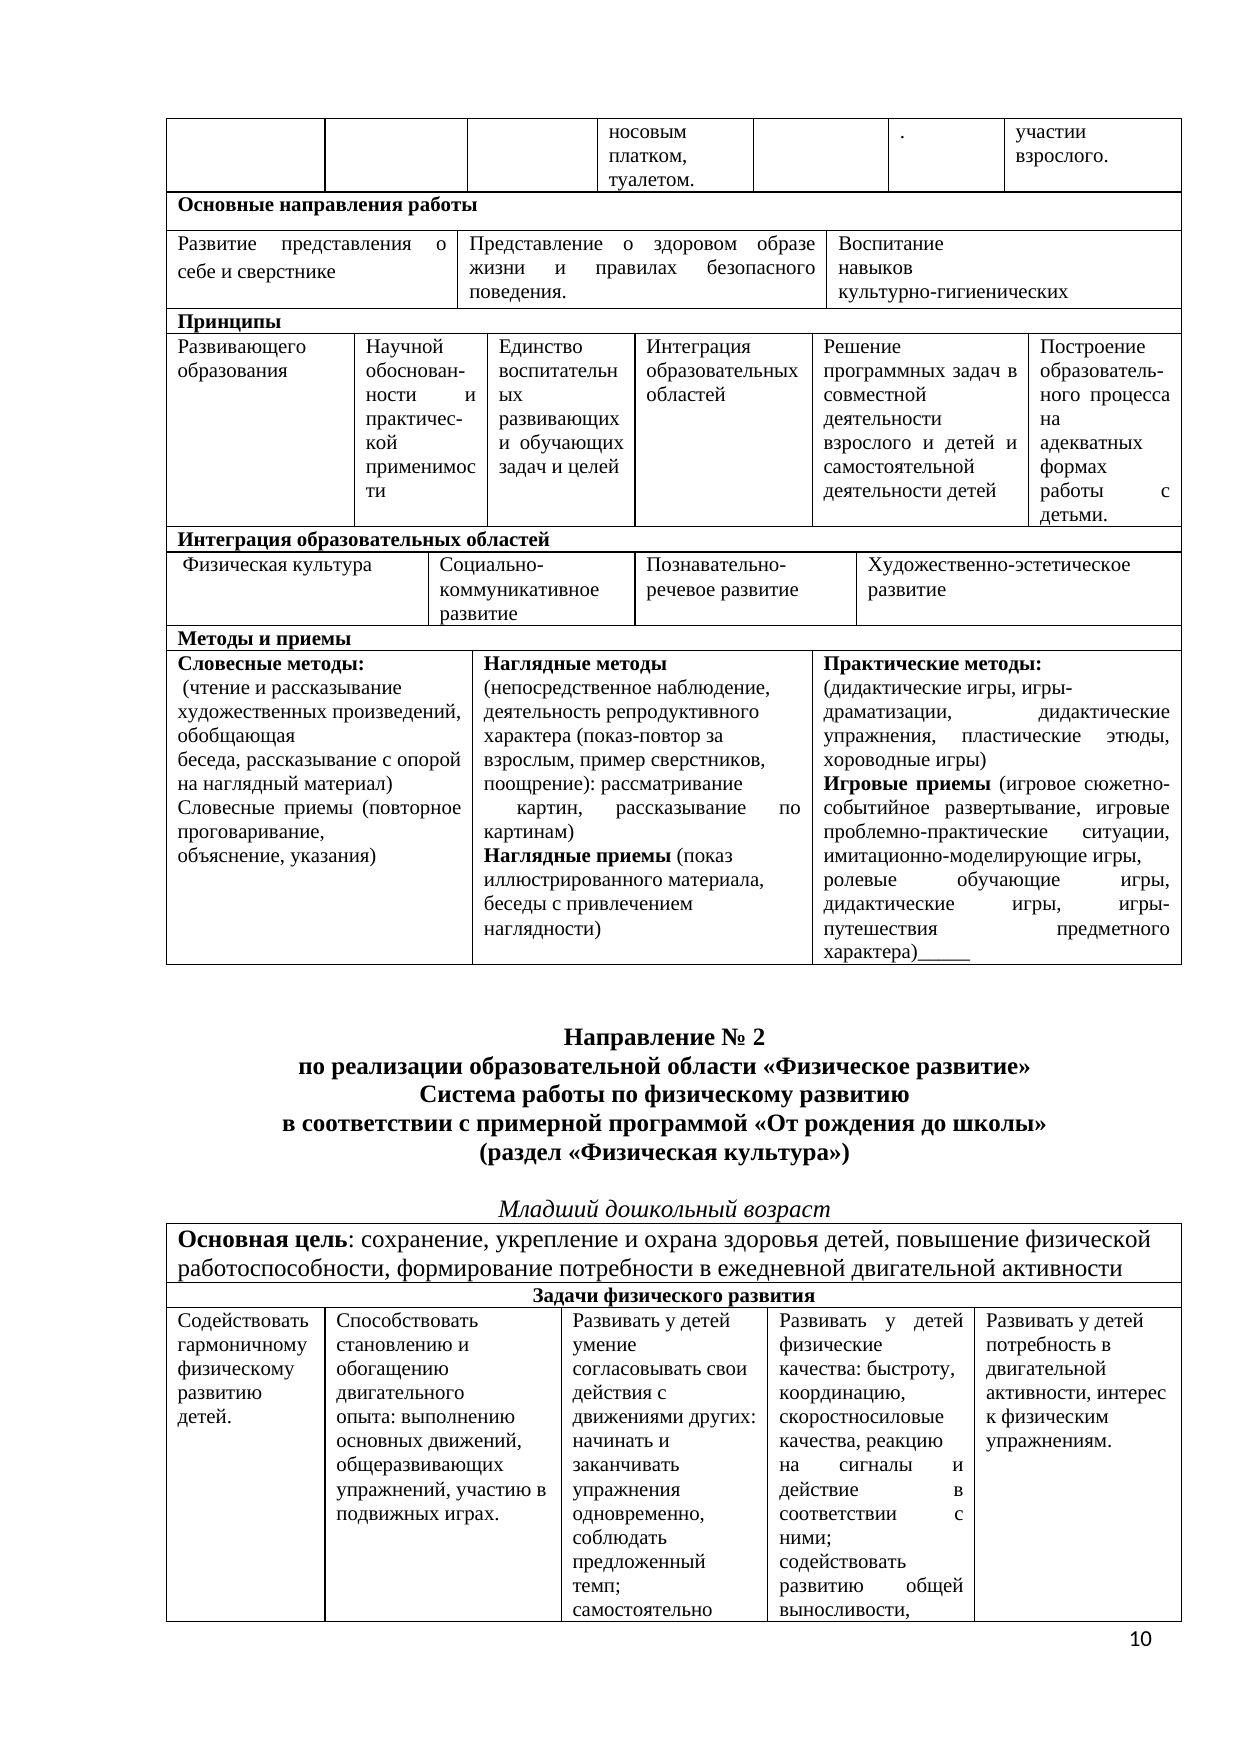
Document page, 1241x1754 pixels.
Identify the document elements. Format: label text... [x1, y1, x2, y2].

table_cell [562, 1308, 767, 1621]
table_cell Интеграция образовательных областей [167, 527, 1181, 551]
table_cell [326, 1308, 561, 1621]
table_cell Воспитание навыков культурно-гигиенических [827, 231, 1181, 308]
table_header Основная цель: сохранение, укрепление и охрана здоровья детей, повышение физической работоспособности, формирование потребности в ежедневной двигательной активности [167, 1224, 1181, 1282]
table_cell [167, 119, 324, 191]
table_cell Словесные методы: (чтение и рассказывание художественных произведений, обобщающая беседа, рассказывание с опорой на наглядный материал) Словесные приемы (повторное проговаривание, объяснение, указания) [167, 651, 472, 963]
table_cell Единство воспитательных развивающих и обучающих задач и целей [488, 334, 634, 526]
text Система работы по физическому развитию [177, 1079, 1152, 1108]
text Направление № 2 [177, 1022, 1152, 1051]
table_cell Физическая культура [167, 553, 428, 624]
table_cell Социально-коммуникативное развитие [429, 553, 634, 624]
table_cell Наглядные методы (непосредственное наблюдение, деятельность репродуктивного характера (показ-повтор за взрослым, пример сверстников, поощрение): рассматривание картин, рассказывание по картинам) Наглядные приемы (показ иллюстрированного материала, беседы с привлечением наглядности) [473, 651, 812, 963]
text в соответствии с примерной программой «От рождения до школы» [177, 1108, 1152, 1137]
table_cell Практические методы: (дидактические игры, игры- драматизации, дидактические упражнения, пластические этюды, хороводные игры) Игровые приемы (игровое сюжетно-событийное развертывание, игровые проблемно-практические ситуации, имитационно-моделирующие игры, ролевые обучающие игры, дидактические игры, игры-путешествия предметного характера)_____ [813, 651, 1181, 963]
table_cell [167, 1308, 324, 1621]
table_cell Интеграция образовательных областей [636, 334, 812, 526]
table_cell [468, 119, 597, 191]
table_cell Развивающего образования [167, 334, 354, 526]
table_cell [1005, 119, 1181, 191]
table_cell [326, 119, 467, 191]
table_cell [754, 119, 888, 191]
text (раздел «Физическая культура») [177, 1137, 1152, 1166]
table_cell Построение образователь-ного процесса на адекватных формах работы с детьми. [1029, 334, 1181, 526]
table_cell Принципы [167, 309, 1181, 333]
table_cell Решение программных задач в совместной деятельности взрослого и детей и самостоятельной деятельности детей [813, 334, 1028, 526]
table_cell Развитие представления о себе и сверстнике [167, 231, 457, 308]
text по реализации образовательной области «Физическое развитие» [177, 1051, 1152, 1079]
table_cell Основные направления работы [167, 193, 1181, 230]
table_cell Задачи физического развития [167, 1283, 1181, 1307]
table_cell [975, 1308, 1181, 1621]
table_cell Представление о здоровом образе жизни и правилах безопасного поведения. [458, 231, 826, 308]
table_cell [889, 119, 1004, 191]
table_cell Методы и приемы [167, 626, 1181, 650]
table_cell Художественно-эстетическое развитие [857, 553, 1181, 624]
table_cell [768, 1308, 974, 1621]
table_cell Научной обоснован-ности и практичес-кой применимости [355, 334, 487, 526]
table_cell Познавательно-речевое развитие [636, 553, 856, 624]
text Младший дошкольный возраст [177, 1194, 1152, 1223]
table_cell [598, 119, 753, 191]
